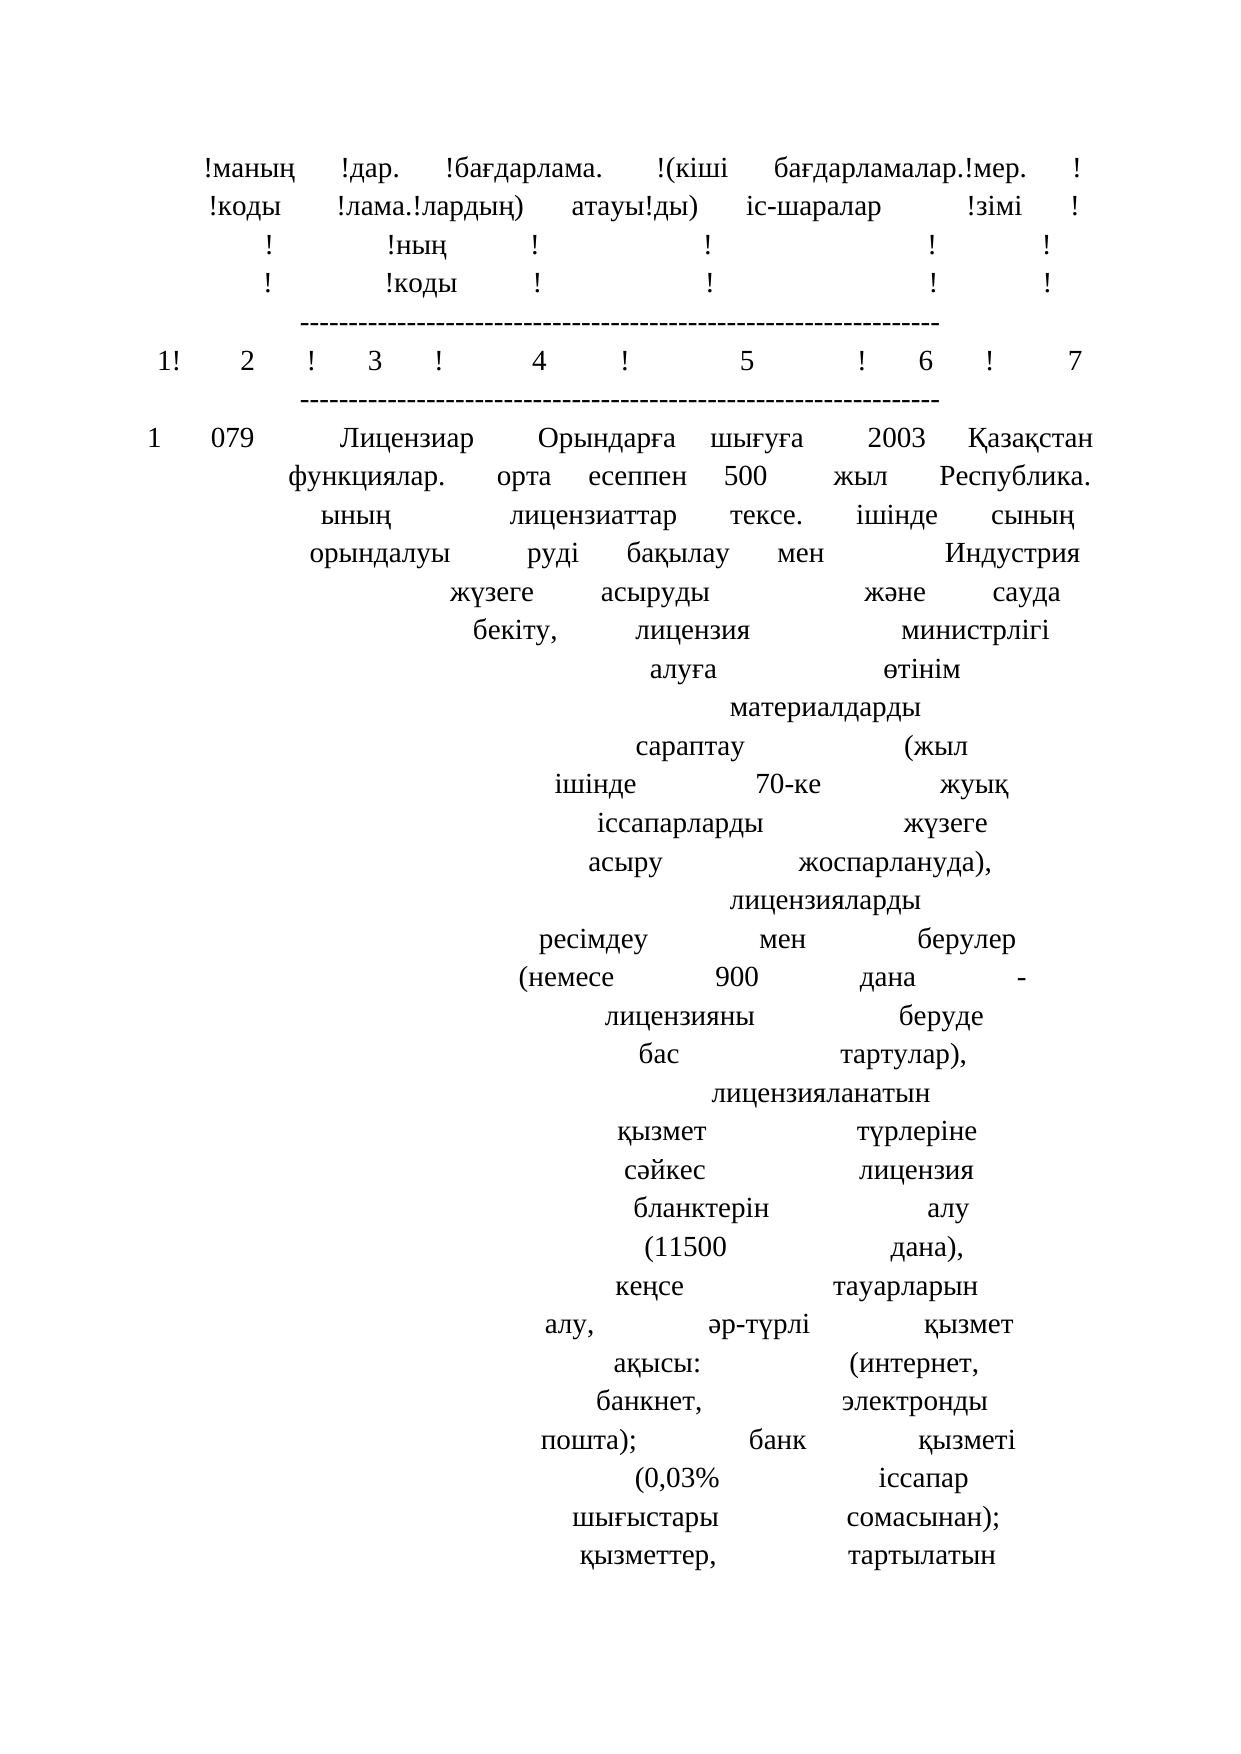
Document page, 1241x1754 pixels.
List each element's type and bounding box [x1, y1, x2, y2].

text [112, 150, 1128, 1571]
